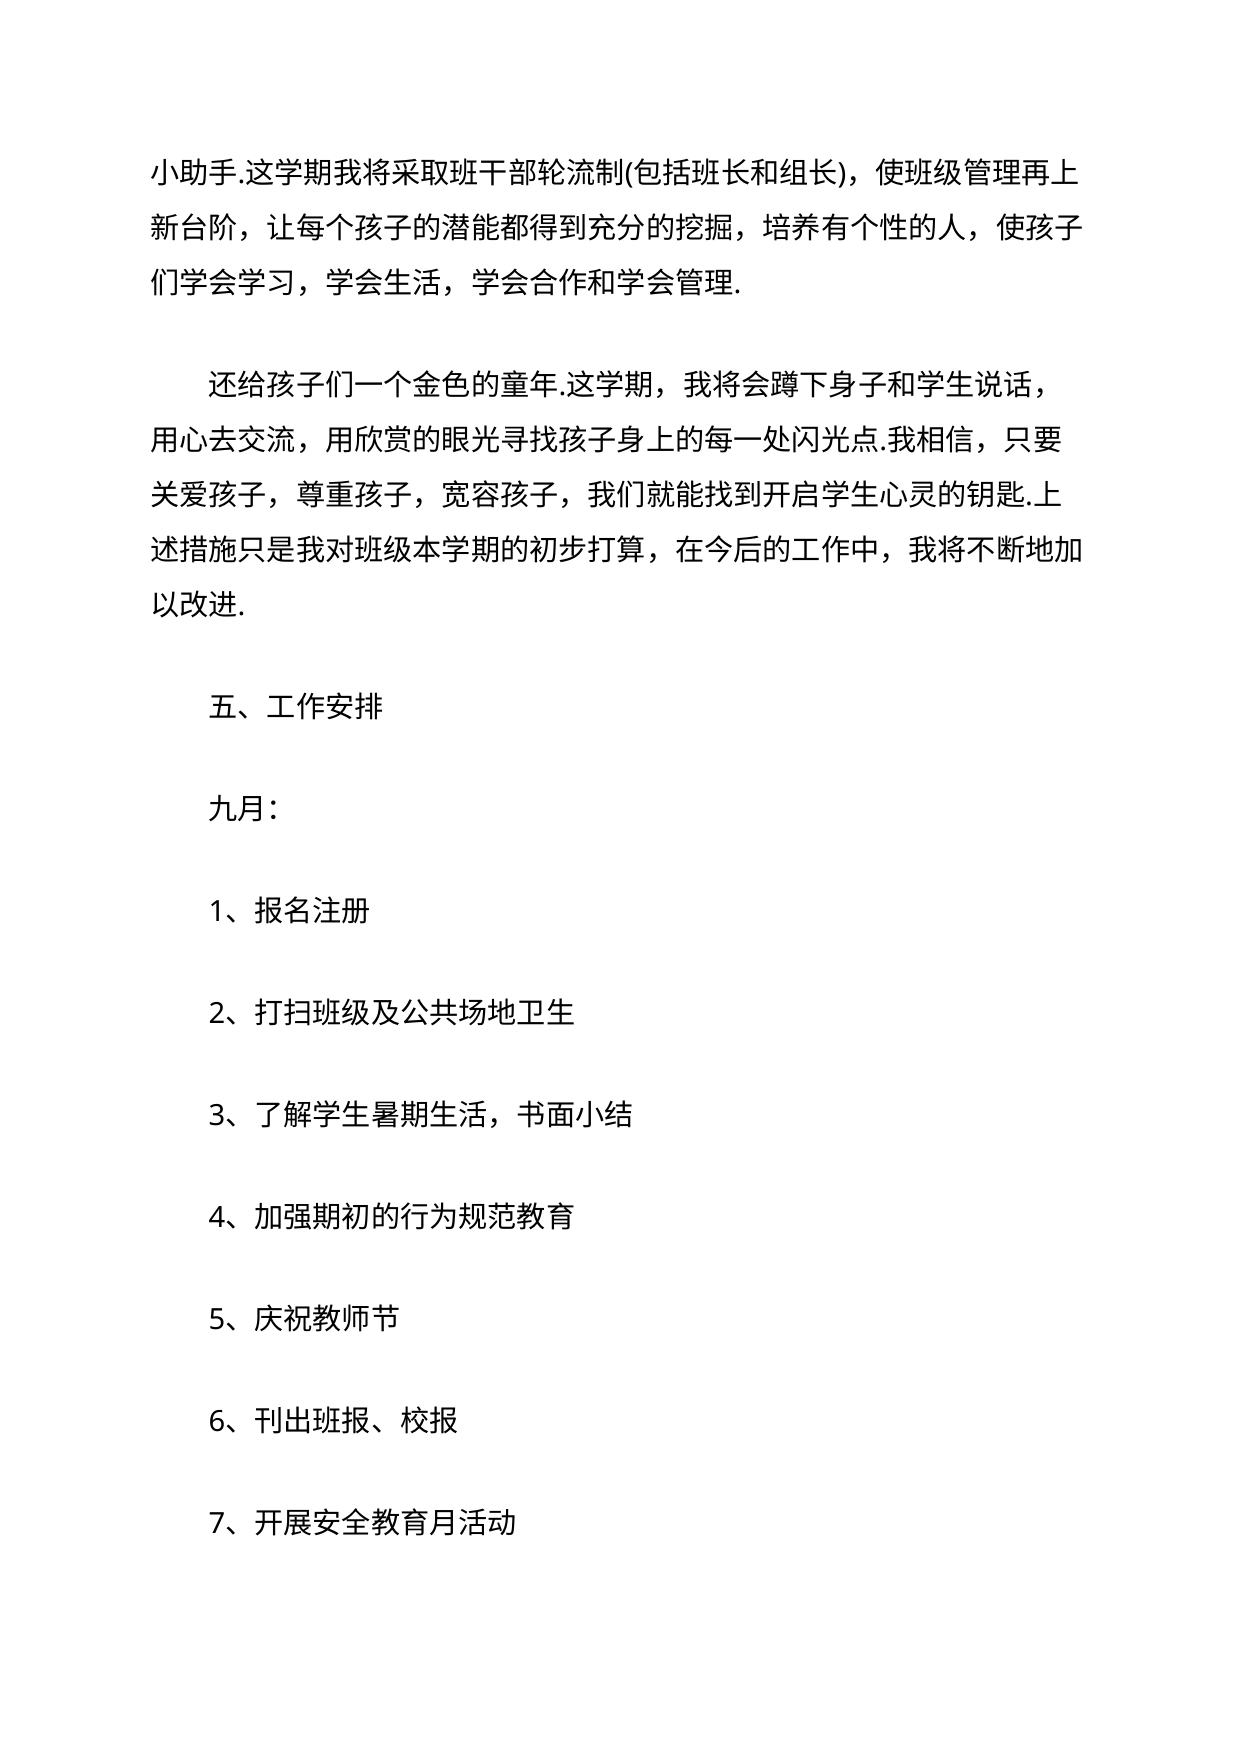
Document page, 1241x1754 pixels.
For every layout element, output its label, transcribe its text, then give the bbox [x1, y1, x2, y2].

text 五、工作安排 [150, 684, 1090, 726]
text 6、刊出班报、校报 [150, 1397, 1090, 1439]
text 还给孩子们一个金色的童年.这学期，我将会蹲下身子和学生说话，用心去交流，用欣赏的眼光寻找孩子身上的每一处闪光点.我相信，只要关爱孩子，尊重孩子，宽容孩子，我们就能找到开启学生心灵的钥匙.上述措施只是我对班级本学期的初步打算，在今后的工作中，我将不断地加以改进. [150, 362, 1090, 624]
text 4、加强期初的行为规范教育 [150, 1193, 1090, 1236]
text 5、庆祝教师节 [150, 1295, 1090, 1338]
text 1、报名注册 [150, 887, 1090, 930]
text 7、开展安全教育月活动 [150, 1499, 1090, 1542]
text 2、打扫班级及公共场地卫生 [150, 989, 1090, 1032]
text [150, 150, 1090, 302]
text 3、了解学生暑期生活，书面小结 [150, 1091, 1090, 1134]
text 九月： [150, 786, 1090, 828]
